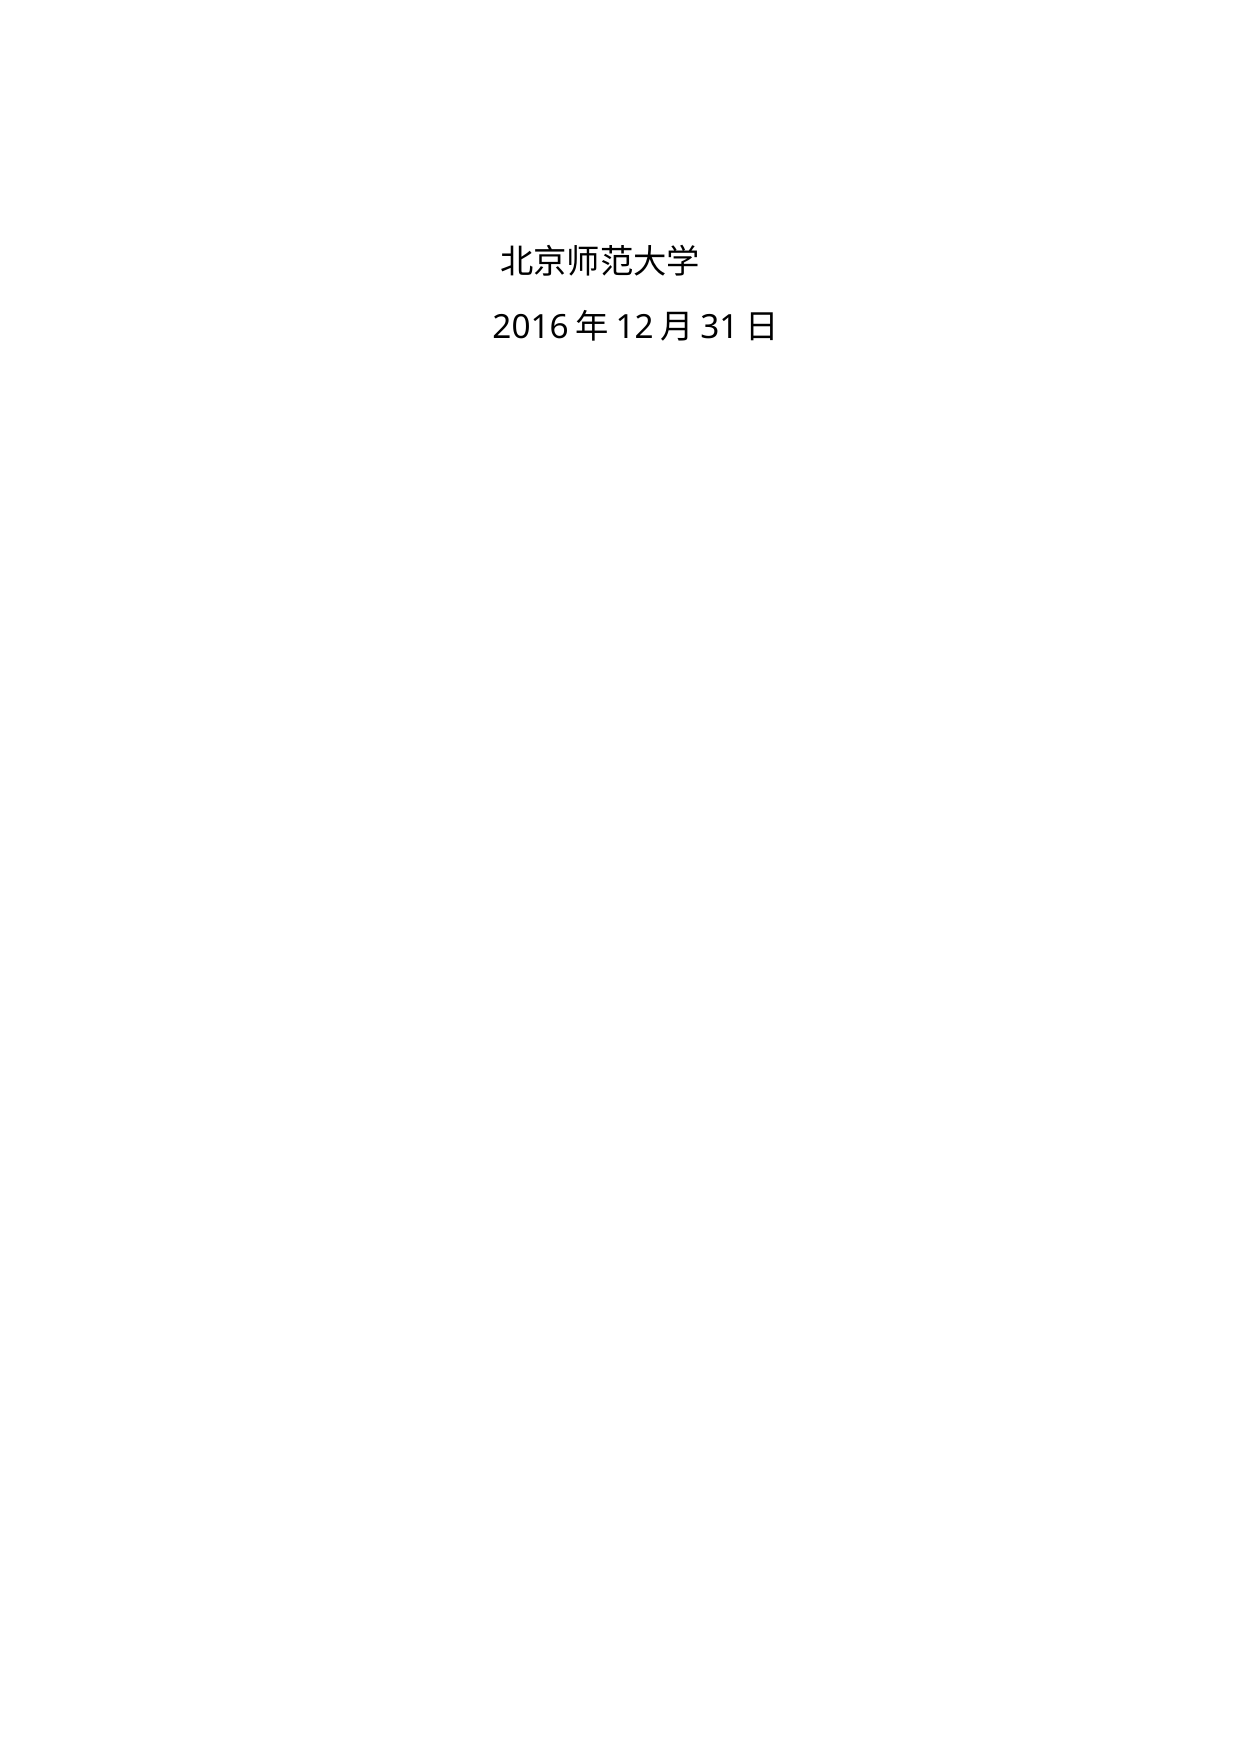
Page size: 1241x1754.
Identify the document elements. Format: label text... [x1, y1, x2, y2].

text 2016年12月31日 [187, 292, 1053, 357]
text 北京师范大学 [187, 227, 1053, 292]
